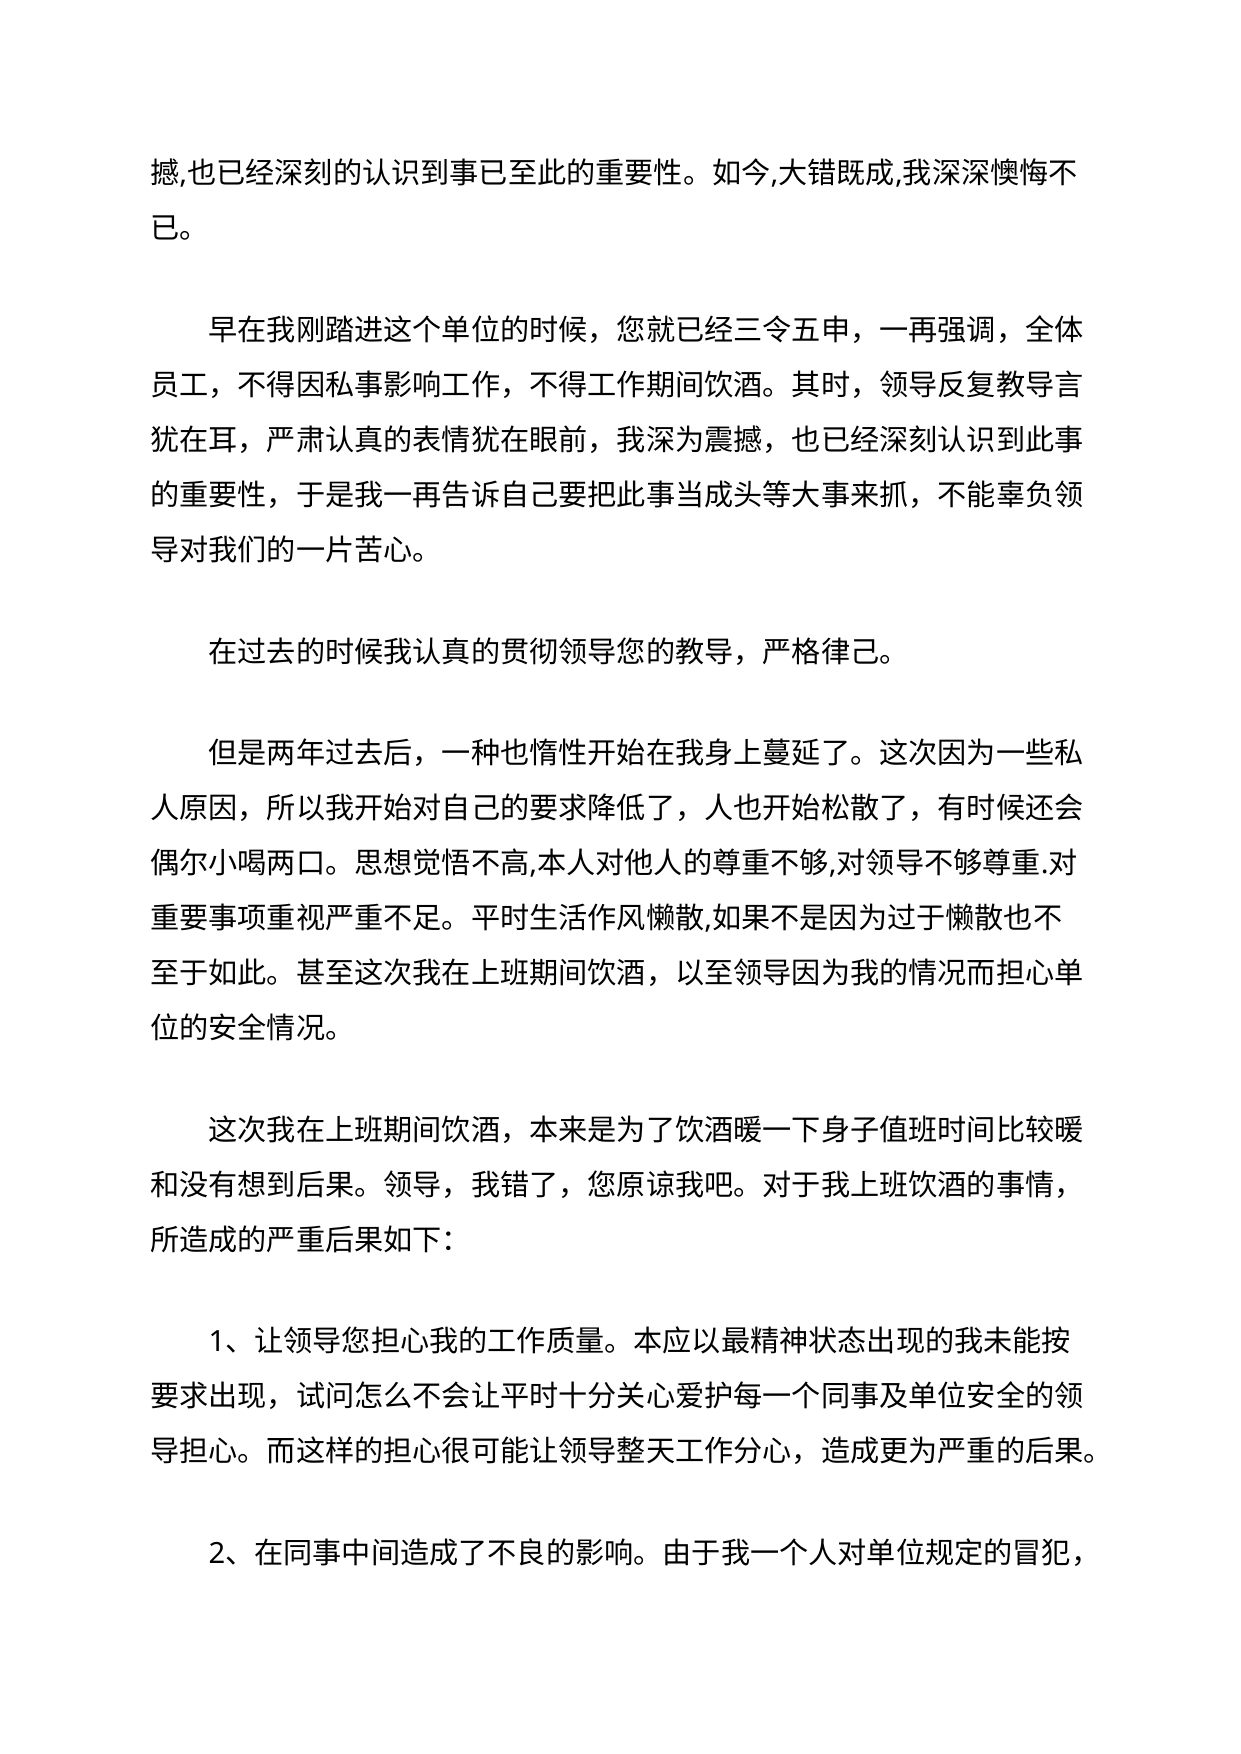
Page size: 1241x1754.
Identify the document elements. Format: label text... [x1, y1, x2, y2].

text 早在我刚踏进这个单位的时候，您就已经三令五申，一再强调，全体员工，不得因私事影响工作，不得工作期间饮酒。其时，领导反复教导言犹在耳，严肃认真的表情犹在眼前，我深为震撼，也已经深刻认识到此事的重要性，于是我一再告诉自己要把此事当成头等大事来抓，不能辜负领导对我们的一片苦心。 [150, 307, 1090, 569]
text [150, 1529, 1090, 1572]
text 1、让领导您担心我的工作质量。本应以最精神状态出现的我未能按要求出现，试问怎么不会让平时十分关心爱护每一个同事及单位安全的领导担心。而这样的担心很可能让领导整天工作分心，造成更为严重的后果。 [150, 1318, 1090, 1470]
text 在过去的时候我认真的贯彻领导您的教导，严格律己。 [150, 628, 1090, 670]
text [150, 150, 1090, 247]
text 但是两年过去后，一种也惰性开始在我身上蔓延了。这次因为一些私人原因，所以我开始对自己的要求降低了，人也开始松散了，有时候还会偶尔小喝两口。思想觉悟不高,本人对他人的尊重不够,对领导不够尊重.对重要事项重视严重不足。平时生活作风懒散,如果不是因为过于懒散也不至于如此。甚至这次我在上班期间饮酒，以至领导因为我的情况而担心单位的安全情况。 [150, 730, 1090, 1047]
text 这次我在上班期间饮酒，本来是为了饮酒暖一下身子值班时间比较暖和没有想到后果。领导，我错了，您原谅我吧。对于我上班饮酒的事情，所造成的严重后果如下： [150, 1106, 1090, 1258]
